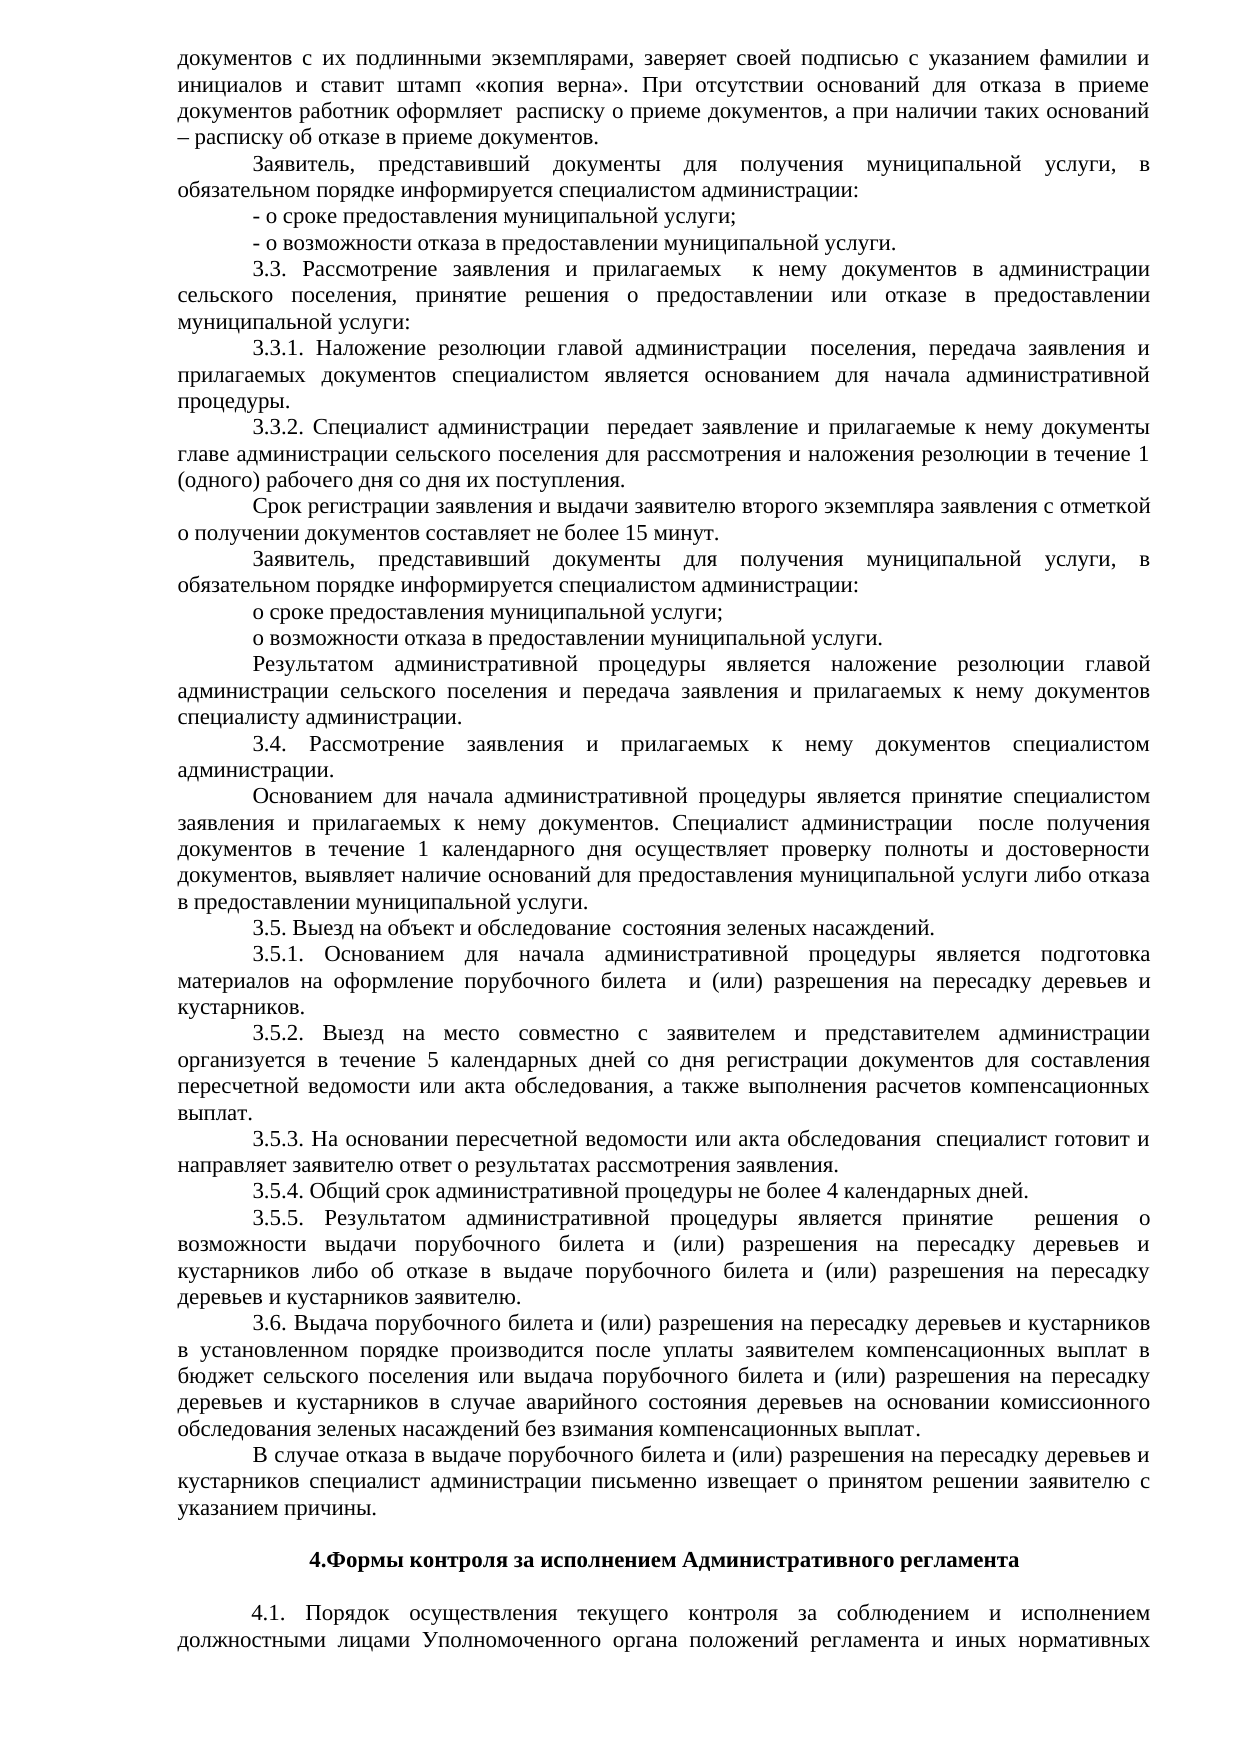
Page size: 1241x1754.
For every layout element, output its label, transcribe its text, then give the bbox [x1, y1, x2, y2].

text В случае отказа в выдаче порубочного билета и (или) разрешения на пересадку деревьев и кустарников специалист администрации письменно извещает о принятом решении заявителю с указанием причины. [177, 1441, 1152, 1520]
text 3.3.1. Наложение резолюции главой администрации поселения, передача заявления и прилагаемых документов специалистом является основанием для начала административной процедуры. [177, 334, 1152, 413]
text - о сроке предоставления муниципальной услуги; [177, 202, 1152, 229]
text 4.Формы контроля за исполнением Административного регламента [177, 1547, 1152, 1573]
text Основанием для начала административной процедуры является принятие специалистом заявления и прилагаемых к нему документов. Специалист администрации после получения документов в течение 1 календарного дня осуществляет проверку полноты и достоверности документов, выявляет наличие оснований для предоставления муниципальной услуги либо отказа в предоставлении муниципальной услуги. [177, 782, 1152, 914]
text 3.5. Выезд на объект и обследование состояния зеленых насаждений. [177, 914, 1152, 940]
text 3.3. Рассмотрение заявления и прилагаемых к нему документов в администрации сельского поселения, принятие решения о предоставлении или отказе в предоставлении муниципальной услуги: [177, 255, 1152, 334]
text 3.5.2. Выезд на место совместно с заявителем и представителем администрации организуется в течение 5 календарных дней со дня регистрации документов для составления пересчетной ведомости или акта обследования, а также выполнения расчетов компенсационных выплат. [177, 1019, 1152, 1125]
text - о возможности отказа в предоставлении муниципальной услуги. [177, 229, 1152, 255]
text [177, 44, 1152, 150]
text 3.5.1. Основанием для начала административной процедуры является подготовка материалов на оформление порубочного билета и (или) разрешения на пересадку деревьев и кустарников. [177, 940, 1152, 1019]
text 3.5.4. Общий срок административной процедуры не более 4 календарных дней. [177, 1178, 1152, 1204]
text 3.3.2. Специалист администрации передает заявление и прилагаемые к нему документы главе администрации сельского поселения для рассмотрения и наложения резолюции в течение 1 (одного) рабочего дня со дня их поступления. [177, 413, 1152, 492]
text 3.6. Выдача порубочного билета и (или) разрешения на пересадку деревьев и кустарников в установленном порядке производится после уплаты заявителем компенсационных выплат в бюджет сельского поселения или выдача порубочного билета и (или) разрешения на пересадку деревьев и кустарников в случае аварийного состояния деревьев на основании комиссионного обследования зеленых насаждений без взимания компенсационных выплат. [177, 1309, 1152, 1441]
text о возможности отказа в предоставлении муниципальной услуги. [177, 624, 1152, 651]
text Срок регистрации заявления и выдачи заявителю второго экземпляра заявления с отметкой о получении документов составляет не более 15 минут. [177, 492, 1152, 545]
text Заявитель, представивший документы для получения муниципальной услуги, в обязательном порядке информируется специалистом администрации: [177, 150, 1152, 202]
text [177, 1599, 1152, 1652]
text 3.5.5. Результатом административной процедуры является принятие решения о возможности выдачи порубочного билета и (или) разрешения на пересадку деревьев и кустарников либо об отказе в выдаче порубочного билета и (или) разрешения на пересадку деревьев и кустарников заявителю. [177, 1204, 1152, 1309]
text 3.5.3. На основании пересчетной ведомости или акта обследования специалист готовит и направляет заявителю ответ о результатах рассмотрения заявления. [177, 1125, 1152, 1178]
text 3.4. Рассмотрение заявления и прилагаемых к нему документов специалистом администрации. [177, 729, 1152, 782]
text о сроке предоставления муниципальной услуги; [177, 598, 1152, 624]
text Результатом административной процедуры является наложение резолюции главой администрации сельского поселения и передача заявления и прилагаемых к нему документов специалисту администрации. [177, 651, 1152, 729]
text Заявитель, представивший документы для получения муниципальной услуги, в обязательном порядке информируется специалистом администрации: [177, 545, 1152, 598]
